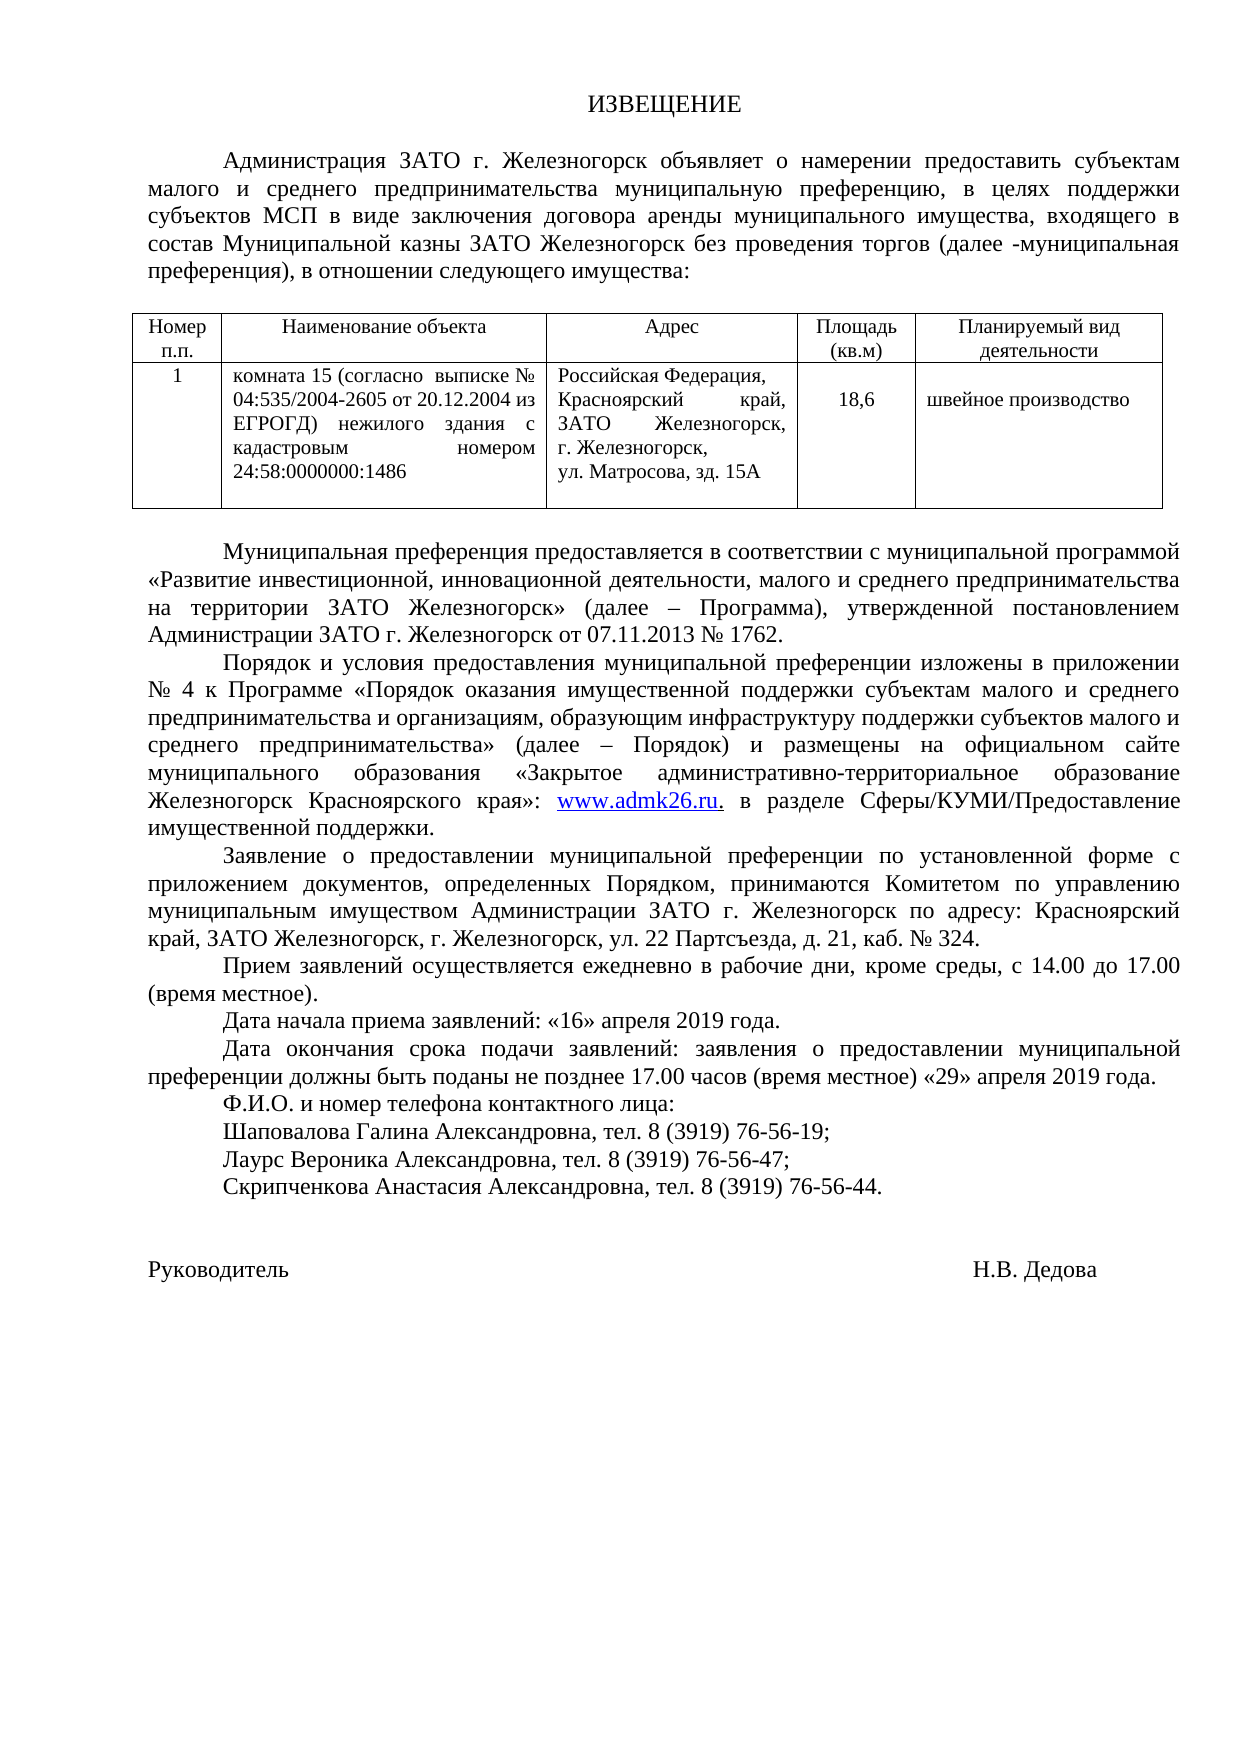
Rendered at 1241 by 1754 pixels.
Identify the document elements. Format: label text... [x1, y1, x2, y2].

text Шаповалова Галина Александровна, тел. 8 (3919) 76-56-19; [148, 1117, 1181, 1144]
table_header Номер п.п. [133, 314, 221, 362]
text Ф.И.О. и номер телефона контактного лица: [148, 1089, 1181, 1117]
text Дата окончания срока подачи заявлений: заявления о предоставлении муниципальной преференции должны быть поданы не позднее 17.00 часов (время местное) «29» апреля 2019 года. [148, 1034, 1181, 1089]
text Скрипченкова Анастасия Александровна, тел. 8 (3919) 76-56-44. [148, 1172, 1181, 1200]
text Прием заявлений осуществляется ежедневно в рабочие дни, кроме среды, с 14.00 до 17.00 (время местное). [148, 951, 1181, 1007]
table_cell 18,6 [798, 363, 915, 507]
table_cell швейное производство [916, 363, 1162, 507]
table_cell комната 15 (согласно выписке № 04:535/2004-2605 от 20.12.2004 из ЕГРОГД) нежилого здания с кадастровым номером 24:58:0000000:1486 [222, 363, 546, 507]
text Дата начала приема заявлений: «16» апреля 2019 года. [148, 1007, 1181, 1034]
table_header Наименование объекта [222, 314, 546, 362]
table_header Адрес [547, 314, 797, 362]
text Руководитель Н.В. Дедова [148, 1255, 1181, 1283]
text Муниципальная преференция предоставляется в соответствии с муниципальной программой «Развитие инвестиционной, инновационной деятельности, малого и среднего предпринимательства на территории ЗАТО Железногорск» (далее – Программа), утвержденной постановлением Администрации ЗАТО г. Железногорск от 07.11.2013 № 1762. [148, 537, 1181, 648]
text ИЗВЕЩЕНИЕ [148, 89, 1181, 117]
text Администрация ЗАТО г. Железногорск объявляет о намерении предоставить субъектам малого и среднего предпринимательства муниципальную преференцию, в целях поддержки субъектов МСП в виде заключения договора аренды муниципального имущества, входящего в состав Муниципальной казны ЗАТО Железногорск без проведения торгов (далее -муниципальная преференция), в отношении следующего имущества: [148, 146, 1181, 284]
table_header Площадь (кв.м) [798, 314, 915, 362]
table_header Планируемый вид деятельности [916, 314, 1162, 362]
table_cell 1 [133, 363, 221, 507]
text Порядок и условия предоставления муниципальной преференции изложены в приложении № 4 к Программе «Порядок оказания имущественной поддержки субъектам малого и среднего предпринимательства и организациям, образующим инфраструктуру поддержки субъектов малого и среднего предпринимательства» (далее – Порядок) и размещены на официальном сайте муниципального образования «Закрытое административно-территориальное образование Железногорск Красноярского края»: www.admk26.ru. в разделе Сферы/КУМИ/Предоставление имущественной поддержки. [148, 648, 1181, 841]
table_cell Российская Федерация, Красноярский край, ЗАТО Железногорск, г. Железногорск, ул. Матросова, зд. 15А [547, 363, 797, 507]
text Лаурс Вероника Александровна, тел. 8 (3919) 76-56-47; [148, 1144, 1181, 1172]
text Заявление о предоставлении муниципальной преференции по установленной форме с приложением документов, определенных Порядком, принимаются Комитетом по управлению муниципальным имуществом Администрации ЗАТО г. Железногорск по адресу: Красноярский край, ЗАТО Железногорск, г. Железногорск, ул. 22 Партсъезда, д. 21, каб. № 324. [148, 841, 1181, 951]
